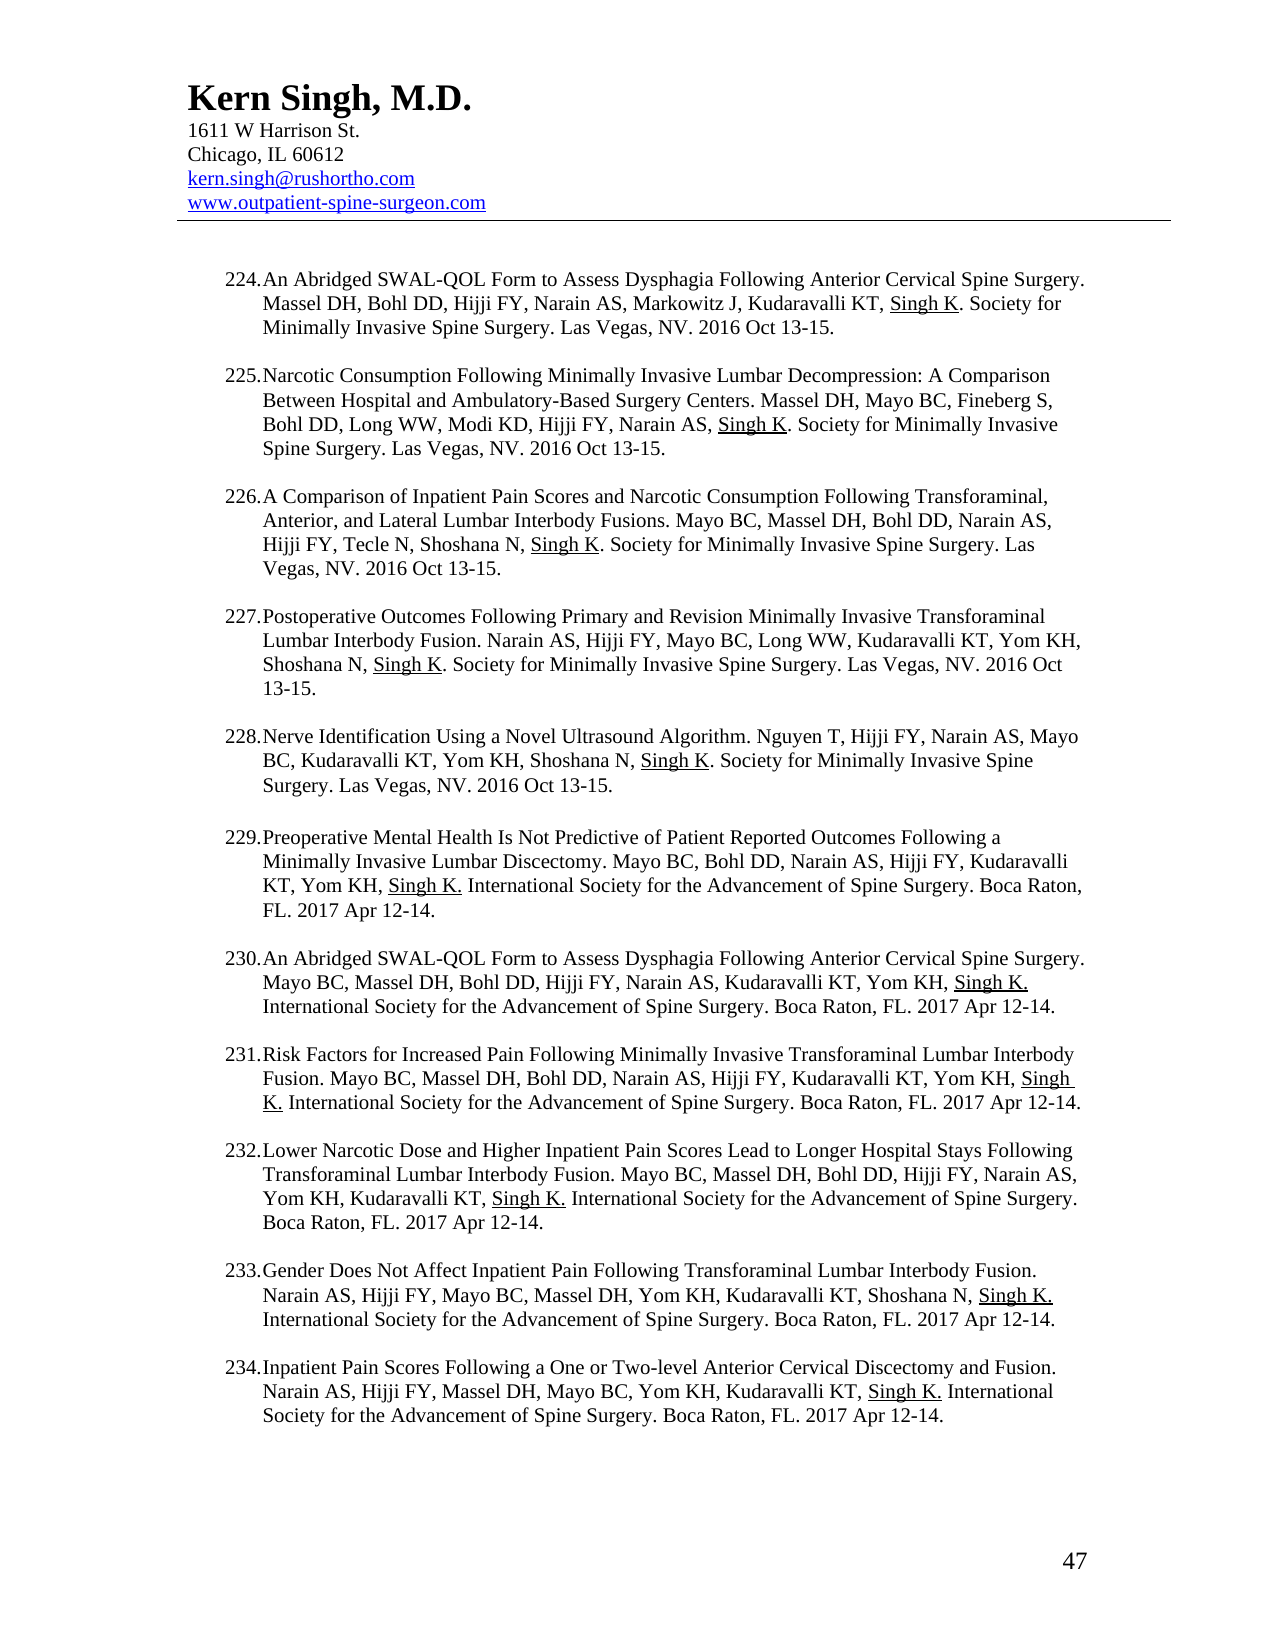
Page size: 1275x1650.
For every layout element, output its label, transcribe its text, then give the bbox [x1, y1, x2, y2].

list Narcotic Consumption Following Minimally Invasive Lumbar Decompression: A Comparison Between Hospital and Ambulatory-Based Surgery Centers. Massel DH, Mayo BC, Fineberg S, Bohl DD, Long WW, Modi KD, Hijji FY, Narain AS, Singh K. Society for Minimally Invasive Spine Surgery. Las Vegas, NV. 2016 Oct 13-15. [225, 363, 1087, 460]
list Inpatient Pain Scores Following a One or Two-level Anterior Cervical Discectomy and Fusion. Narain AS, Hijji FY, Massel DH, Mayo BC, Yom KH, Kudaravalli KT, Singh K. International Society for the Advancement of Spine Surgery. Boca Raton, FL. 2017 Apr 12-14. [225, 1355, 1087, 1427]
list A Comparison of Inpatient Pain Scores and Narcotic Consumption Following Transforaminal, Anterior, and Lateral Lumbar Interbody Fusions. Mayo BC, Massel DH, Bohl DD, Narain AS, Hijji FY, Tecle N, Shoshana N, Singh K. Society for Minimally Invasive Spine Surgery. Las Vegas, NV. 2016 Oct 13-15. [225, 484, 1087, 580]
list Nerve Identification Using a Novel Ultrasound Algorithm. Nguyen T, Hijji FY, Narain AS, Mayo BC, Kudaravalli KT, Yom KH, Shoshana N, Singh K. Society for Minimally Invasive Spine Surgery. Las Vegas, NV. 2016 Oct 13-15. [225, 724, 1087, 797]
list An Abridged SWAL-QOL Form to Assess Dysphagia Following Anterior Cervical Spine Surgery. Massel DH, Bohl DD, Hijji FY, Narain AS, Markowitz J, Kudaravalli KT, Singh K. Society for Minimally Invasive Spine Surgery. Las Vegas, NV. 2016 Oct 13-15. [225, 267, 1087, 339]
list Preoperative Mental Health Is Not Predictive of Patient Reported Outcomes Following a Minimally Invasive Lumbar Discectomy. Mayo BC, Bohl DD, Narain AS, Hijji FY, Kudaravalli KT, Yom KH, Singh K. International Society for the Advancement of Spine Surgery. Boca Raton, FL. 2017 Apr 12-14. [225, 825, 1087, 922]
list Risk Factors for Increased Pain Following Minimally Invasive Transforaminal Lumbar Interbody Fusion. Mayo BC, Massel DH, Bohl DD, Narain AS, Hijji FY, Kudaravalli KT, Yom KH, Singh K. International Society for the Advancement of Spine Surgery. Boca Raton, FL. 2017 Apr 12-14. [225, 1042, 1087, 1114]
list Postoperative Outcomes Following Primary and Revision Minimally Invasive Transforaminal Lumbar Interbody Fusion. Narain AS, Hijji FY, Mayo BC, Long WW, Kudaravalli KT, Yom KH, Shoshana N, Singh K. Society for Minimally Invasive Spine Surgery. Las Vegas, NV. 2016 Oct 13-15. [225, 604, 1087, 700]
list An Abridged SWAL-QOL Form to Assess Dysphagia Following Anterior Cervical Spine Surgery. Mayo BC, Massel DH, Bohl DD, Hijji FY, Narain AS, Kudaravalli KT, Yom KH, Singh K. International Society for the Advancement of Spine Surgery. Boca Raton, FL. 2017 Apr 12-14. [225, 946, 1087, 1018]
list Gender Does Not Affect Inpatient Pain Following Transforaminal Lumbar Interbody Fusion. Narain AS, Hijji FY, Mayo BC, Massel DH, Yom KH, Kudaravalli KT, Shoshana N, Singh K. International Society for the Advancement of Spine Surgery. Boca Raton, FL. 2017 Apr 12-14. [225, 1258, 1087, 1331]
list Lower Narcotic Dose and Higher Inpatient Pain Scores Lead to Longer Hospital Stays Following Transforaminal Lumbar Interbody Fusion. Mayo BC, Massel DH, Bohl DD, Hijji FY, Narain AS, Yom KH, Kudaravalli KT, Singh K. International Society for the Advancement of Spine Surgery. Boca Raton, FL. 2017 Apr 12-14. [225, 1138, 1087, 1234]
